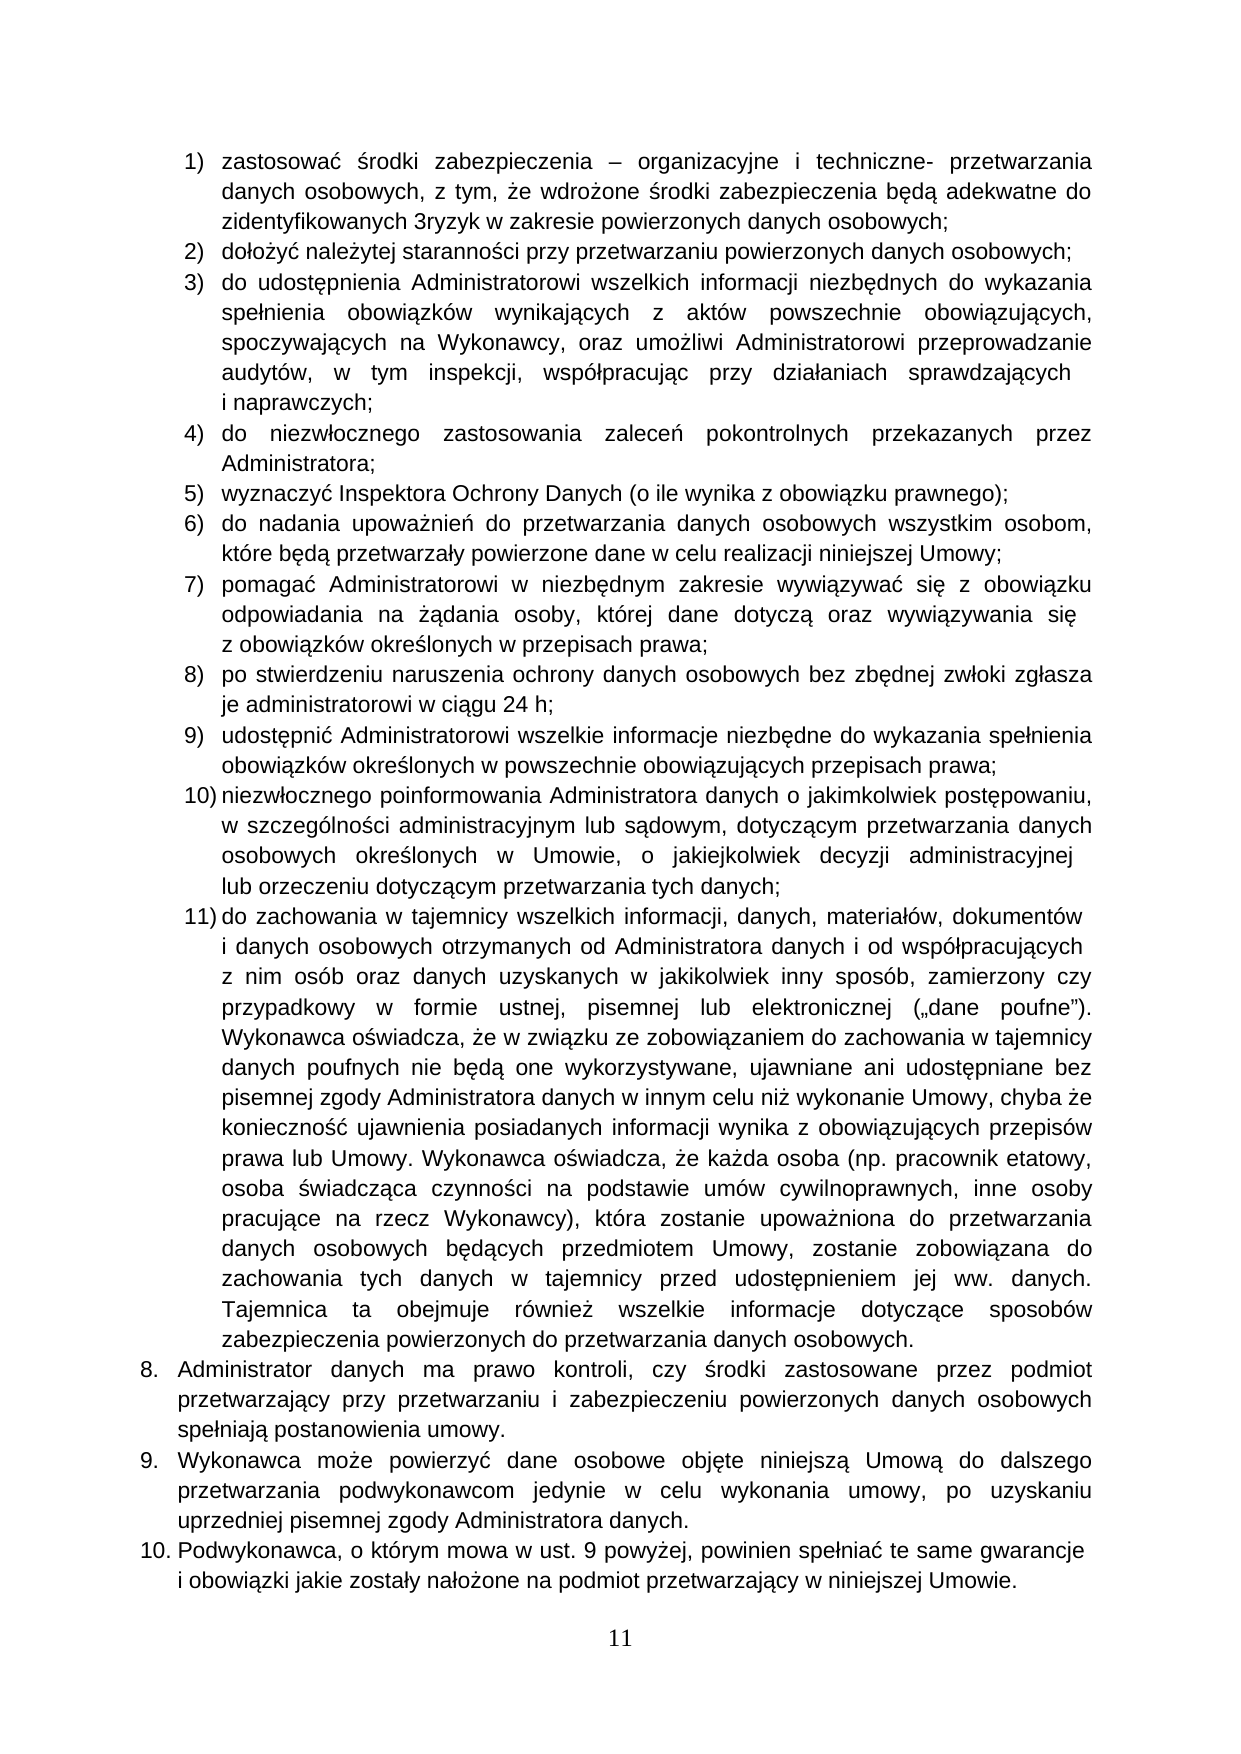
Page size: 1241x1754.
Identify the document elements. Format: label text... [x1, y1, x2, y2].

list zastosować środki zabezpieczenia – organizacyjne i techniczne- przetwarzania danych osobowych, z tym, że wdrożone środki zabezpieczenia będą adekwatne do zidentyfikowanych 3ryzyk w zakresie powierzonych danych osobowych; [184, 148, 1093, 234]
list pomagać Administratorowi w niezbędnym zakresie wywiązywać się z obowiązku odpowiadania na żądania osoby, której dane dotyczą oraz wywiązywania się z obowiązków określonych w przepisach prawa; [184, 571, 1093, 657]
list do nadania upoważnień do przetwarzania danych osobowych wszystkim osobom, które będą przetwarzały powierzone dane w celu realizacji niniejszej Umowy; [184, 510, 1093, 567]
list Administrator danych ma prawo kontroli, czy środki zastosowane przez podmiot przetwarzający przy przetwarzaniu i zabezpieczeniu powierzonych danych osobowych spełniają postanowienia umowy. [140, 1356, 1093, 1443]
list Wykonawca może powierzyć dane osobowe objęte niniejszą Umową do dalszego przetwarzania podwykonawcom jedynie w celu wykonania umowy, po uzyskaniu uprzedniej pisemnej zgody Administratora danych. [140, 1447, 1093, 1533]
list do udostępnienia Administratorowi wszelkich informacji niezbędnych do wykazania spełnienia obowiązków wynikających z aktów powszechnie obowiązujących, spoczywających na Wykonawcy, oraz umożliwi Administratorowi przeprowadzanie audytów, w tym inspekcji, współpracując przy działaniach sprawdzających i naprawczych; [184, 268, 1093, 416]
list do niezwłocznego zastosowania zaleceń pokontrolnych przekazanych przez Administratora; [184, 419, 1093, 476]
list wyznaczyć Inspektora Ochrony Danych (o ile wynika z obowiązku prawnego); [184, 480, 1093, 506]
list do zachowania w tajemnicy wszelkich informacji, danych, materiałów, dokumentów i danych osobowych otrzymanych od Administratora danych i od współpracujących z nim osób oraz danych uzyskanych w jakikolwiek inny sposób, zamierzony czy przypadkowy w formie ustnej, pisemnej lub elektronicznej („dane poufne”). Wykonawca oświadcza, że w związku ze zobowiązaniem do zachowania w tajemnicy danych poufnych nie będą one wykorzystywane, ujawniane ani udostępniane bez pisemnej zgody Administratora danych w innym celu niż wykonanie Umowy, chyba że konieczność ujawnienia posiadanych informacji wynika z obowiązujących przepisów prawa lub Umowy. Wykonawca oświadcza, że każda osoba (np. pracownik etatowy, osoba świadcząca czynności na podstawie umów cywilnoprawnych, inne osoby pracujące na rzecz Wykonawcy), która zostanie upoważniona do przetwarzania danych osobowych będących przedmiotem Umowy, zostanie zobowiązana do zachowania tych danych w tajemnicy przed udostępnieniem jej ww. danych. Tajemnica ta obejmuje również wszelkie informacje dotyczące sposobów zabezpieczenia powierzonych do przetwarzania danych osobowych. [184, 903, 1093, 1352]
list Podwykonawca, o którym mowa w ust. 9 powyżej, powinien spełniać te same gwarancje i obowiązki jakie zostały nałożone na podmiot przetwarzający w niniejszej Umowie. [140, 1537, 1093, 1594]
list niezwłocznego poinformowania Administratora danych o jakimkolwiek postępowaniu, w szczególności administracyjnym lub sądowym, dotyczącym przetwarzania danych osobowych określonych w Umowie, o jakiejkolwiek decyzji administracyjnej lub orzeczeniu dotyczącym przetwarzania tych danych; [184, 782, 1093, 899]
list dołożyć należytej staranności przy przetwarzaniu powierzonych danych osobowych; [184, 238, 1093, 264]
list udostępnić Administratorowi wszelkie informacje niezbędne do wykazania spełnienia obowiązków określonych w powszechnie obowiązujących przepisach prawa; [184, 722, 1093, 778]
list po stwierdzeniu naruszenia ochrony danych osobowych bez zbędnej zwłoki zgłasza je administratorowi w ciągu 24 h; [184, 661, 1093, 718]
